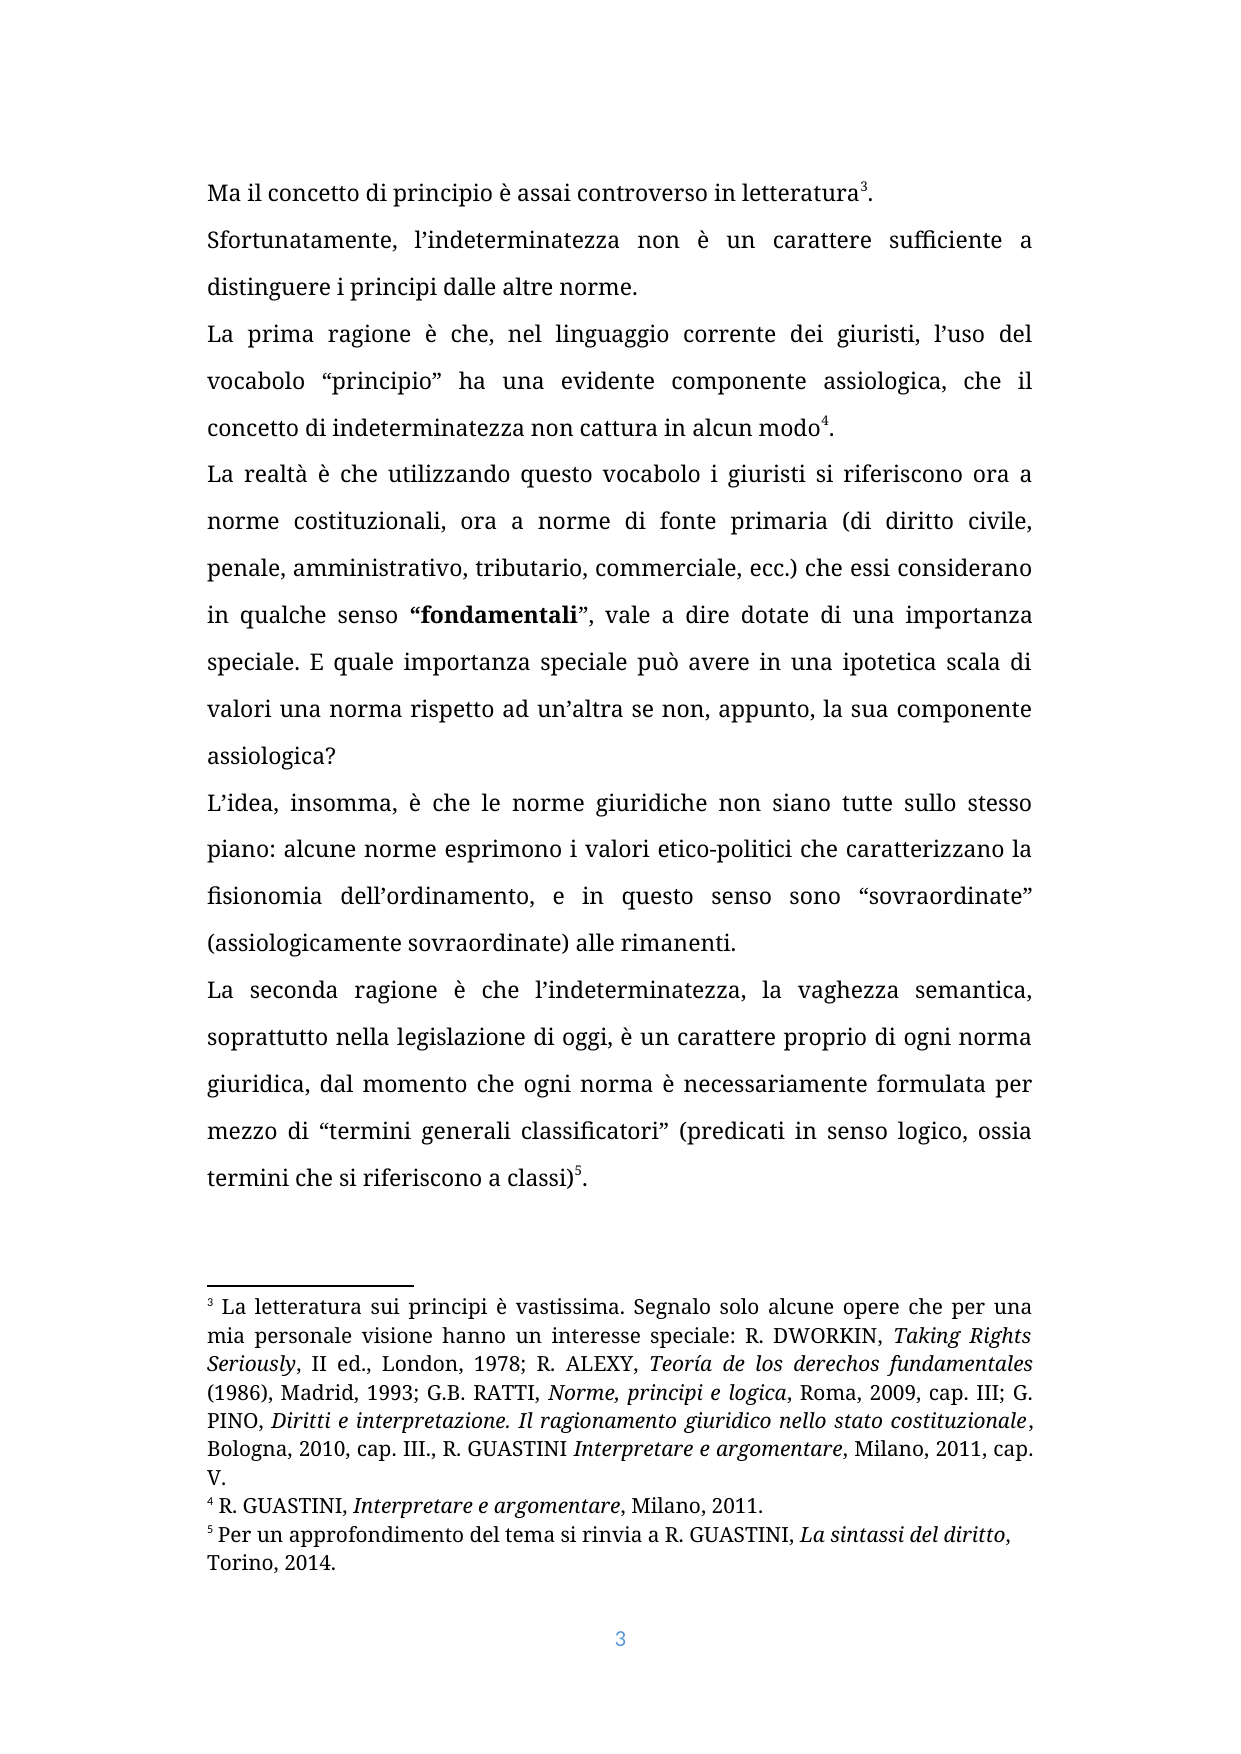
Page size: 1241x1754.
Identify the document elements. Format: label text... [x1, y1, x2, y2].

text L’idea, insomma, è che le norme giuridiche non siano tutte sullo stesso piano: alcune norme esprimono i valori etico-politici che caratterizzano la fisionomia dell’ordinamento, e in questo senso sono “sovraordinate” (assiologicamente sovraordinate) alle rimanenti. [207, 787, 1033, 958]
text La realtà è che utilizzando questo vocabolo i giuristi si riferiscono ora a norme costituzionali, ora a norme di fonte primaria (di diritto civile, penale, amministrativo, tributario, commerciale, ecc.) che essi considerano in qualche senso “fondamentali”, vale a dire dotate di una importanza speciale. E quale importanza speciale può avere in una ipotetica scala di valori una norma rispetto ad un’altra se non, appunto, la sua componente assiologica? [207, 458, 1033, 771]
text Ma il concetto di principio è assai controverso in letteratura. [207, 177, 1033, 208]
text Sfortunatamente, l’indeterminatezza non è un carattere sufficiente a distinguere i principi dalle altre norme. [207, 224, 1033, 302]
text La seconda ragione è che l’indeterminatezza, la vaghezza semantica, soprattutto nella legislazione di oggi, è un carattere proprio di ogni norma giuridica, dal momento che ogni norma è necessariamente formulata per mezzo di “termini generali classificatori” (predicati in senso logico, ossia termini che si riferiscono a classi). [207, 974, 1033, 1193]
text La prima ragione è che, nel linguaggio corrente dei giuristi, l’uso del vocabolo “principio” ha una evidente componente assiologica, che il concetto di indeterminatezza non cattura in alcun modo. [207, 318, 1033, 443]
